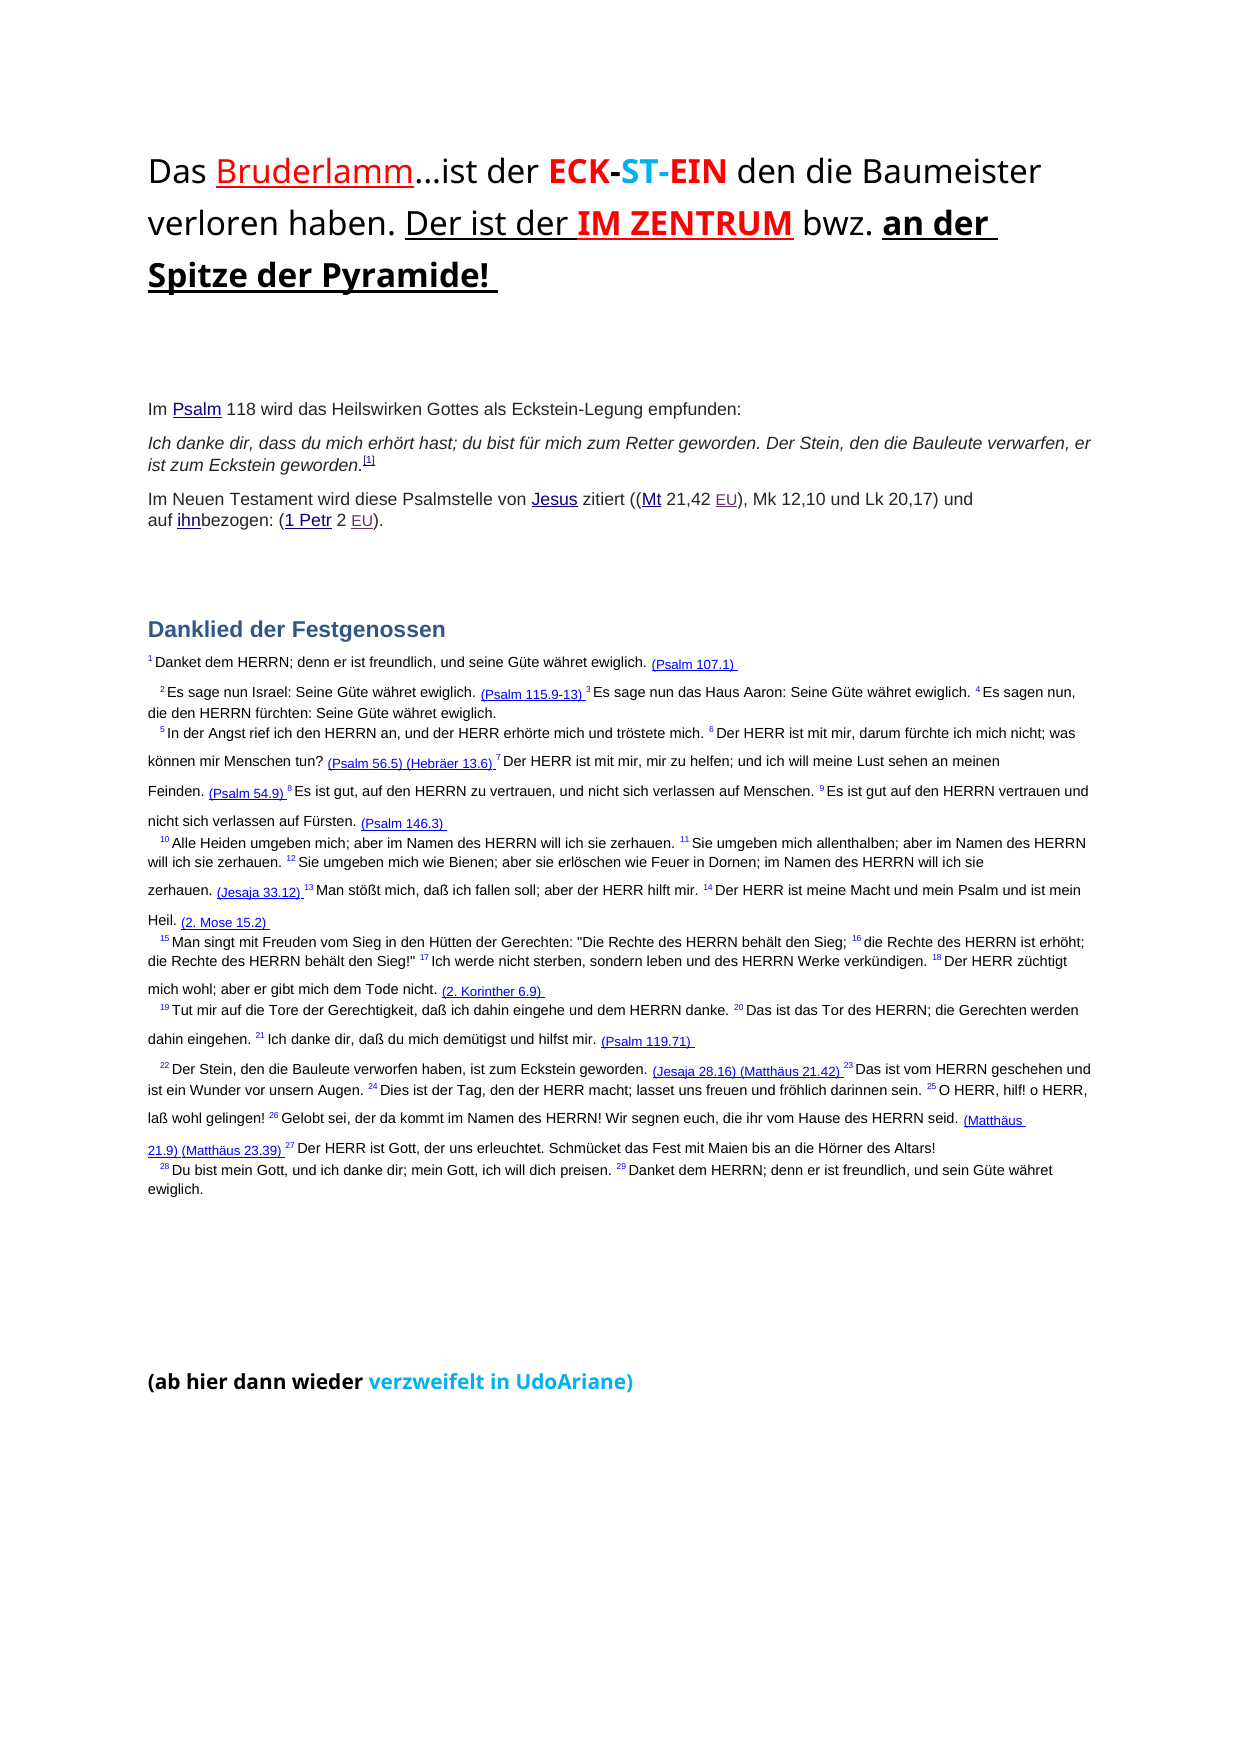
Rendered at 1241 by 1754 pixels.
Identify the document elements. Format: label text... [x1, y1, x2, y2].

text Im Neuen Testament wird diese Psalmstelle von Jesus zitiert ((Mt 21,42 EU), Mk 12,10 und Lk 20,17) und auf ihnbezogen: (1 Petr 2 EU). [148, 487, 1093, 530]
text Ich danke dir, dass du mich erhört hast; du bist für mich zum Retter geworden. Der Stein, den die Bauleute verwarfen, er ist zum Eckstein geworden.[1] [148, 432, 1093, 475]
text (ab hier dann wieder verzweifelt in UdoAriane) [148, 1367, 1093, 1395]
text 1 Danket dem HERRN; denn er ist freundlich, und seine Güte währet ewiglich. (Psalm 107.1) 2 Es sage nun Israel: Seine Güte währet ewiglich. (Psalm 115.9-13) 3 Es sage nun das Haus Aaron: Seine Güte währet ewiglich. 4 Es sagen nun, die den HERRN fürchten: Seine Güte währet ewiglich. 5 In der Angst rief ich den HERRN an, und der HERR erhörte mich und tröstete mich. 6 Der HERR ist mit mir, darum fürchte ich mich nicht; was können mir Menschen tun? (Psalm 56.5) (Hebräer 13.6) 7 Der HERR ist mit mir, mir zu helfen; und ich will meine Lust sehen an meinen Feinden. (Psalm 54.9) 8 Es ist gut, auf den HERRN zu vertrauen, und nicht sich verlassen auf Menschen. 9 Es ist gut auf den HERRN vertrauen und nicht sich verlassen auf Fürsten. (Psalm 146.3) 10 Alle Heiden umgeben mich; aber im Namen des HERRN will ich sie zerhauen. 11 Sie umgeben mich allenthalben; aber im Namen des HERRN will ich sie zerhauen. 12 Sie umgeben mich wie Bienen; aber sie erlöschen wie Feuer in Dornen; im Namen des HERRN will ich sie zerhauen. (Jesaja 33.12) 13 Man stößt mich, daß ich fallen soll; aber der HERR hilft mir. 14 Der HERR ist meine Macht und mein Psalm und ist mein Heil. (2. Mose 15.2) 15 Man singt mit Freuden vom Sieg in den Hütten der Gerechten: "Die Rechte des HERRN behält den Sieg; 16 die Rechte des HERRN ist erhöht; die Rechte des HERRN behält den Sieg!" 17 Ich werde nicht sterben, sondern leben und des HERRN Werke verkündigen. 18 Der HERR züchtigt mich wohl; aber er gibt mich dem Tode nicht. (2. Korinther 6.9) 19 Tut mir auf die Tore der Gerechtigkeit, daß ich dahin eingehe und dem HERRN danke. 20 Das ist das Tor des HERRN; die Gerechten werden dahin eingehen. 21 Ich danke dir, daß du mich demütigst und hilfst mir. (Psalm 119.71) 22 Der Stein, den die Bauleute verworfen haben, ist zum Eckstein geworden. (Jesaja 28.16) (Matthäus 21.42) 23 Das ist vom HERRN geschehen und ist ein Wunder vor unsern Augen. 24 Dies ist der Tag, den der HERR macht; lasset uns freuen und fröhlich darinnen sein. 25 O HERR, hilf! o HERR, laß wohl gelingen! 26 Gelobt sei, der da kommt im Namen des HERRN! Wir segnen euch, die ihr vom Hause des HERRN seid. (Matthäus 21.9) (Matthäus 23.39) 27 Der HERR ist Gott, der uns erleuchtet. Schmücket das Fest mit Maien bis an die Hörner des Altars! 28 Du bist mein Gott, und ich danke dir; mein Gott, ich will dich preisen. 29 Danket dem HERRN; denn er ist freundlich, und sein Güte währet ewiglich. [148, 646, 1093, 1197]
subtitle Danklied der Festgenossen [148, 616, 1093, 642]
text Im Psalm 118 wird das Heilswirken Gottes als Eckstein-Legung empfunden: [148, 398, 1093, 419]
text Das Bruderlamm...ist der ECK-ST-EIN den die Baumeister verloren haben. Der ist der IM ZENTRUM bwz. an der Spitze der Pyramide! [148, 148, 1093, 297]
